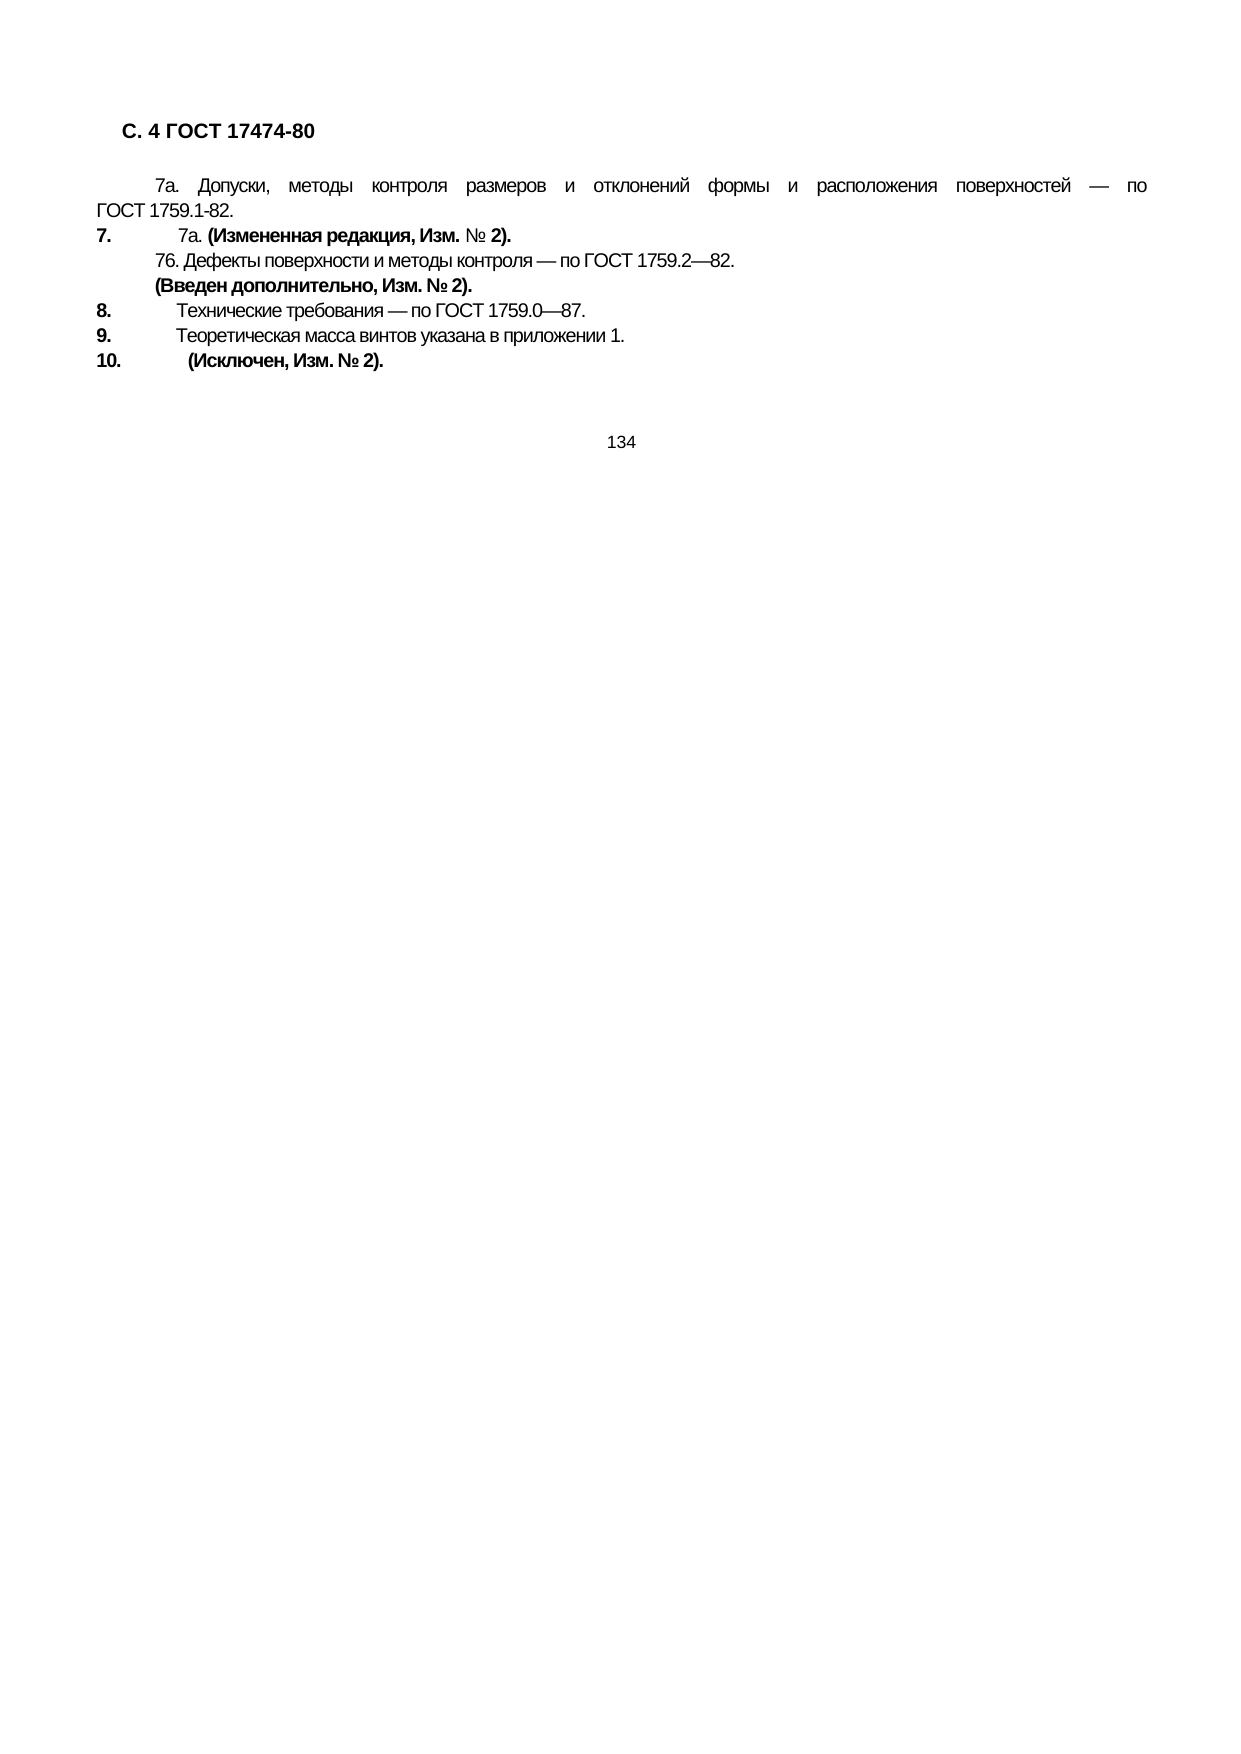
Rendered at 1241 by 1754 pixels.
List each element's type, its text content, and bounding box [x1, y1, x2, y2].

text (Введен дополнительно, Изм. № 2). [96, 273, 1149, 298]
text 134 [96, 435, 1147, 452]
list (Исключен, Изм. № 2). [96, 348, 1149, 373]
list Технические требования — по ГОСТ 1759.0—87. [96, 298, 1149, 323]
list Теоретическая масса винтов указана в приложении 1. [96, 323, 1149, 348]
text 7а. Допуски, методы контроля размеров и отклонений формы и расположения поверхностей — по ГОСТ 1759.1-82. [96, 173, 1149, 223]
list 7а. (Измененная редакция, Изм. № 2). [96, 223, 1149, 248]
text 76. Дефекты поверхности и методы контроля — по ГОСТ 1759.2—82. [96, 248, 1149, 273]
